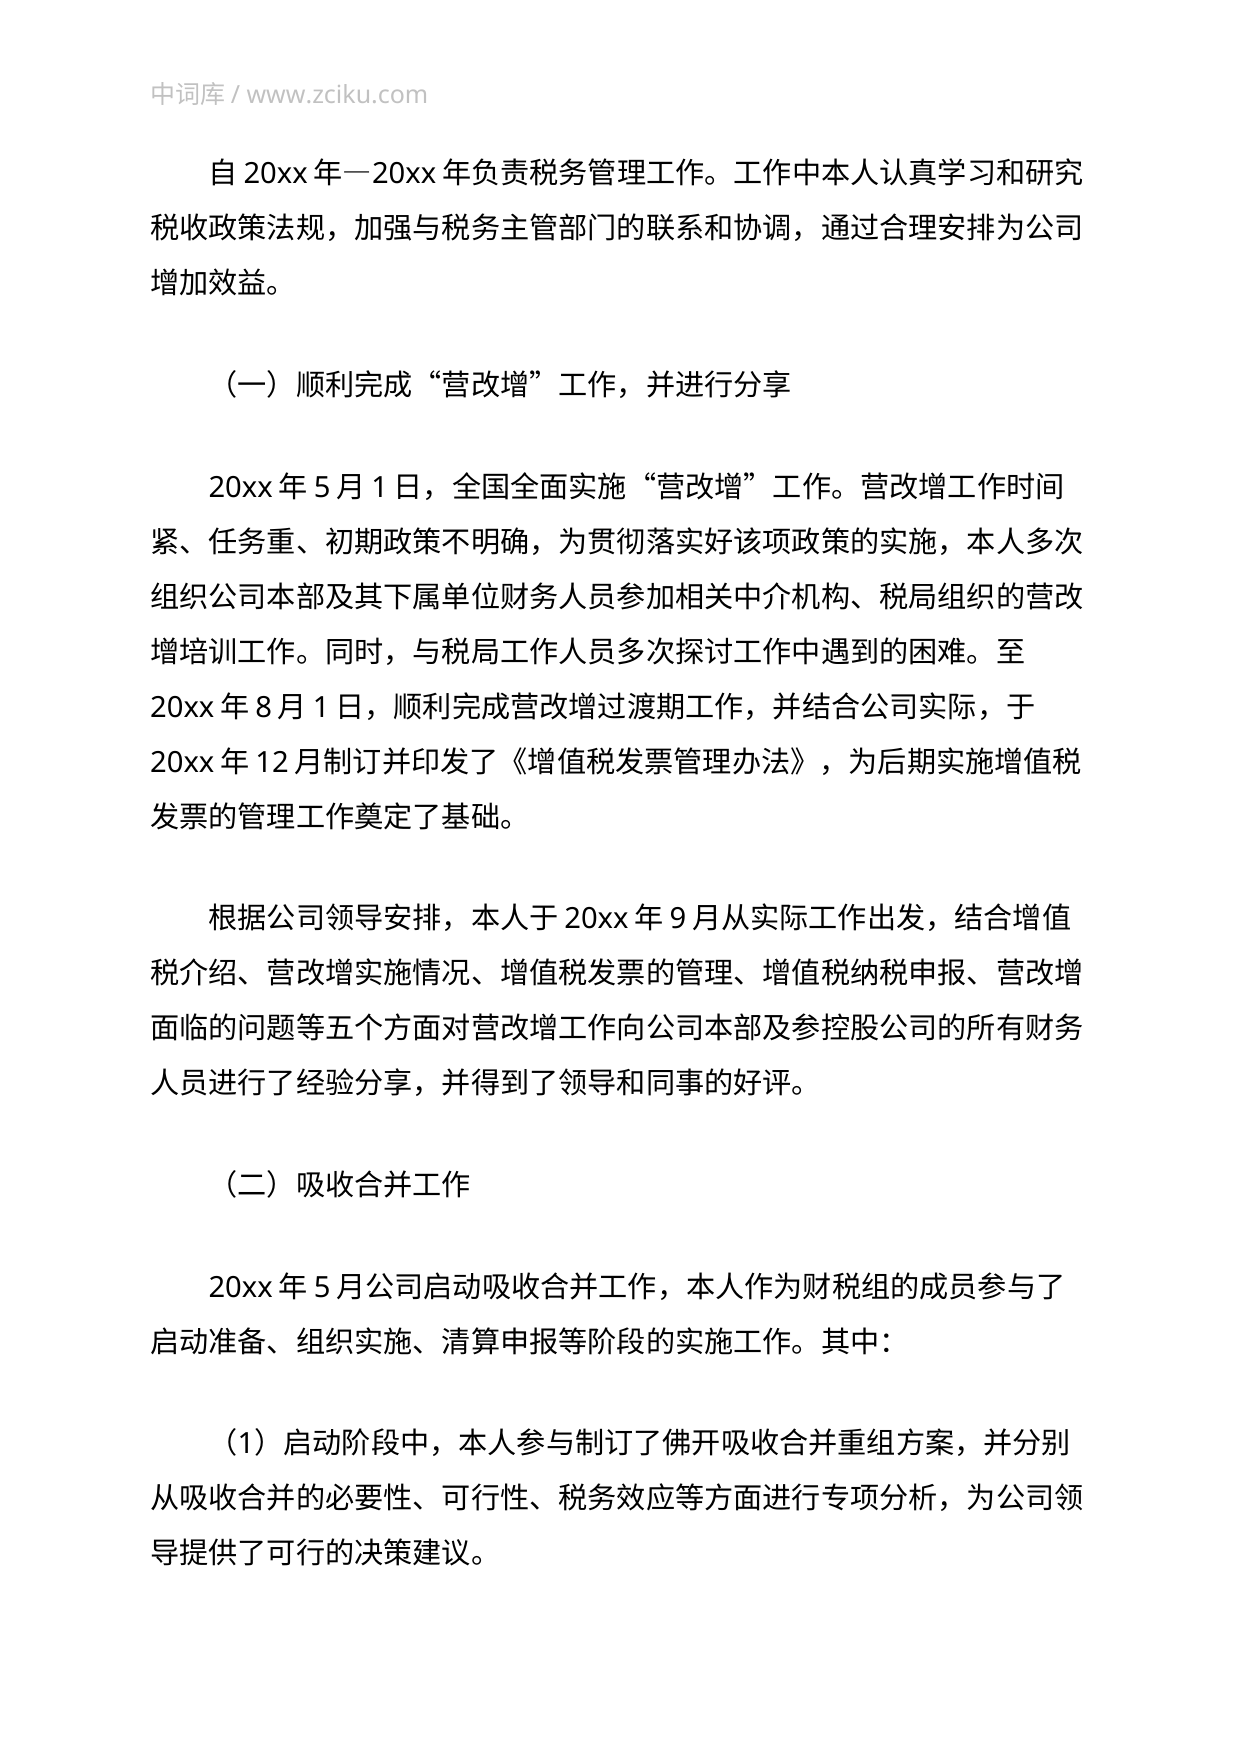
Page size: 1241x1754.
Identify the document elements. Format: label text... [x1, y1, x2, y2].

text 根据公司领导安排，本人于20xx年9月从实际工作出发，结合增值税介绍、营改增实施情况、增值税发票的管理、增值税纳税申报、营改增面临的问题等五个方面对营改增工作向公司本部及参控股公司的所有财务人员进行了经验分享，并得到了领导和同事的好评。 [150, 895, 1090, 1102]
text 20xx年5月公司启动吸收合并工作，本人作为财税组的成员参与了启动准备、组织实施、清算申报等阶段的实施工作。其中： [150, 1263, 1090, 1361]
text （二）吸收合并工作 [150, 1161, 1090, 1204]
text （一）顺利完成“营改增”工作，并进行分享 [150, 362, 1090, 404]
text 20xx年5月1日，全国全面实施“营改增”工作。营改增工作时间紧、任务重、初期政策不明确，为贯彻落实好该项政策的实施，本人多次组织公司本部及其下属单位财务人员参加相关中介机构、税局组织的营改增培训工作。同时，与税局工作人员多次探讨工作中遇到的困难。至20xx年8月1日，顺利完成营改增过渡期工作，并结合公司实际，于20xx年12月制订并印发了《增值税发票管理办法》，为后期实施增值税发票的管理工作奠定了基础。 [150, 463, 1090, 835]
text 自20xx年—20xx年负责税务管理工作。工作中本人认真学习和研究税收政策法规，加强与税务主管部门的联系和协调，通过合理安排为公司增加效益。 [150, 150, 1090, 302]
text （1）启动阶段中，本人参与制订了佛开吸收合并重组方案，并分别从吸收合并的必要性、可行性、税务效应等方面进行专项分析，为公司领导提供了可行的决策建议。 [150, 1420, 1090, 1572]
